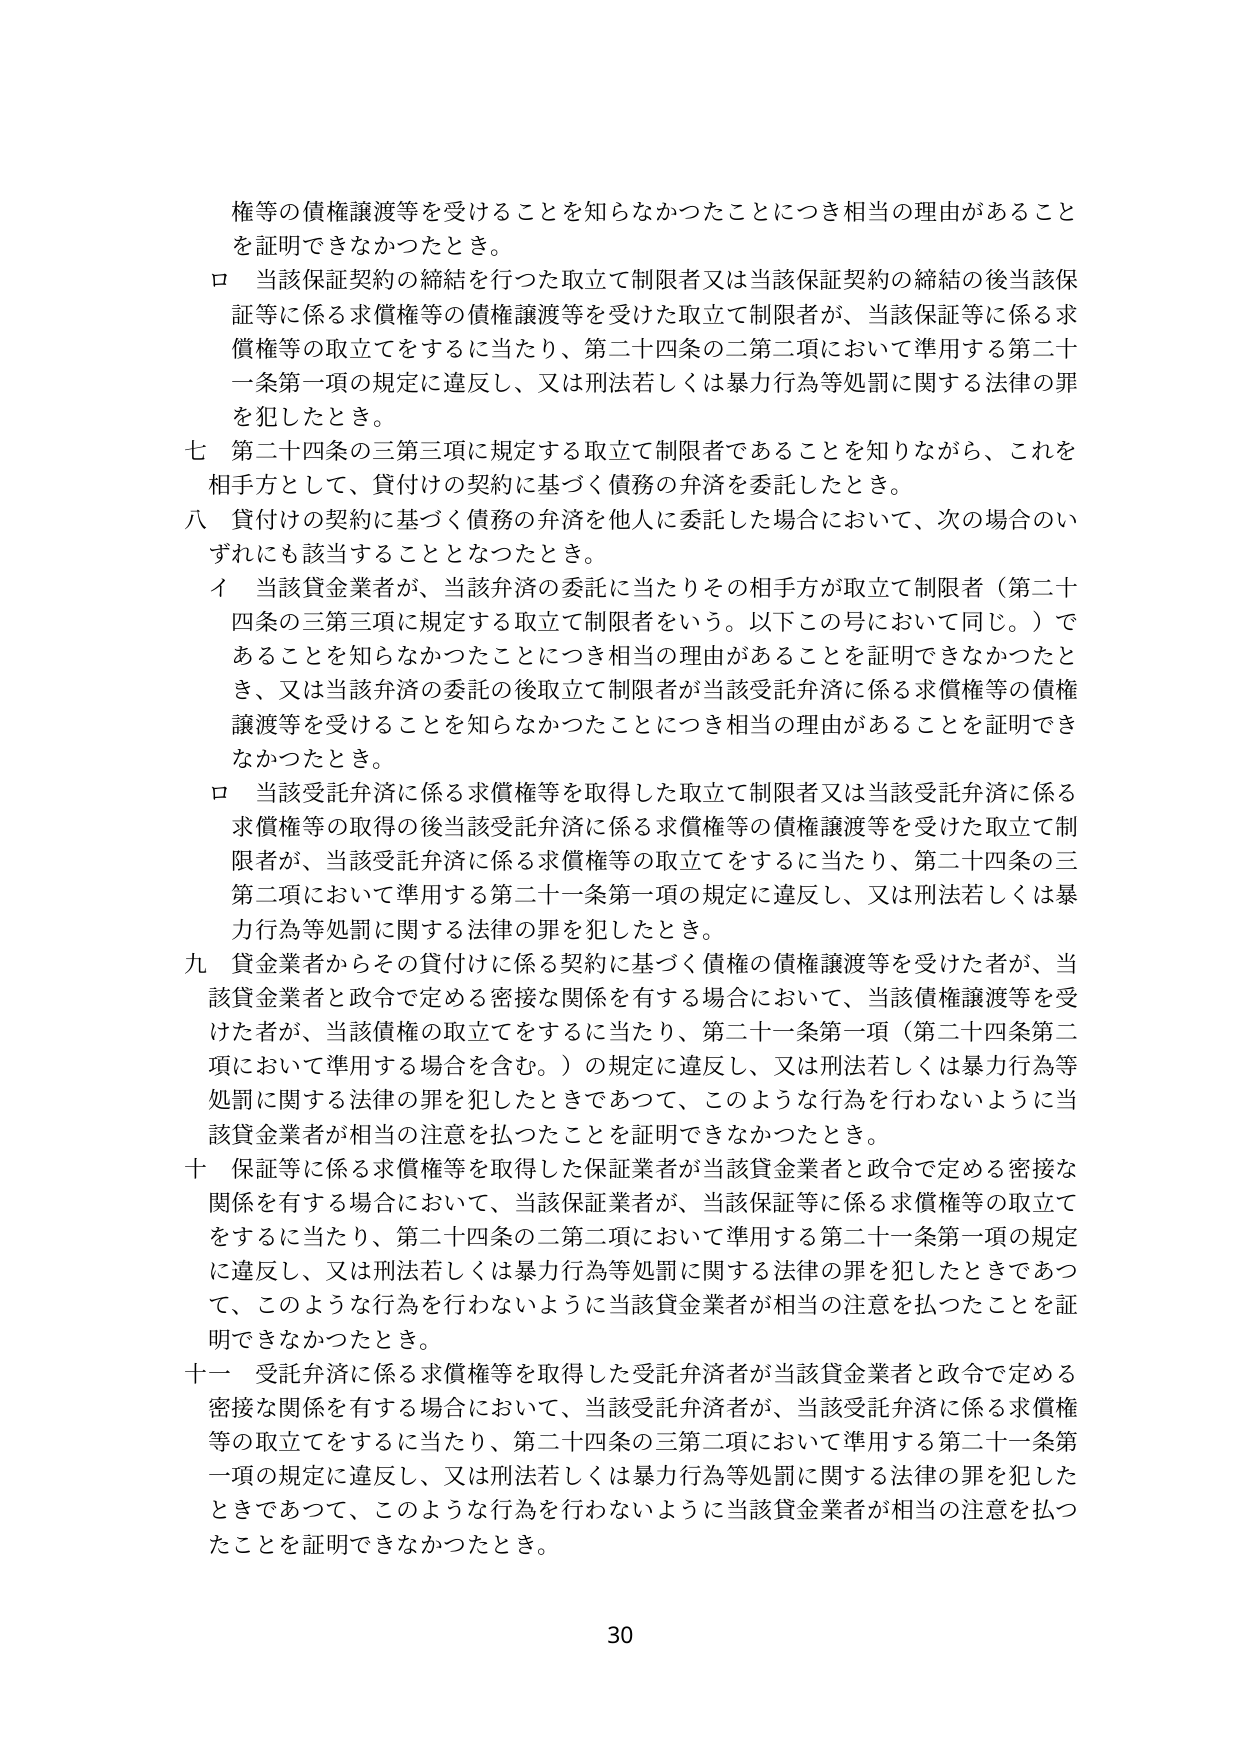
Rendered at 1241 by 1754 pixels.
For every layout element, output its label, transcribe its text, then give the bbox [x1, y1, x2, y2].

text 八 貸付けの契約に基づく債務の弁済を他人に委託した場合において、次の場合のいずれにも該当することとなつたとき。 [184, 501, 1079, 569]
text 十 保証等に係る求償権等を取得した保証業者が当該貸金業者と政令で定める密接な関係を有する場合において、当該保証業者が、当該保証等に係る求償権等の取立てをするに当たり、第二十四条の二第二項において準用する第二十一条第一項の規定に違反し、又は刑法若しくは暴力行為等処罰に関する法律の罪を犯したときであつて、このような行為を行わないように当該貸金業者が相当の注意を払つたことを証明できなかつたとき。 [184, 1150, 1079, 1355]
text イ 当該貸金業者が、当該弁済の委託に当たりその相手方が取立て制限者（第二十四条の三第三項に規定する取立て制限者をいう。以下この号において同じ。）であることを知らなかつたことにつき相当の理由があることを証明できなかつたとき、又は当該弁済の委託の後取立て制限者が当該受託弁済に係る求償権等の債権譲渡等を受けることを知らなかつたことにつき相当の理由があることを証明できなかつたとき。 [207, 569, 1079, 774]
text ロ 当該受託弁済に係る求償権等を取得した取立て制限者又は当該受託弁済に係る求償権等の取得の後当該受託弁済に係る求償権等の債権譲渡等を受けた取立て制限者が、当該受託弁済に係る求償権等の取立てをするに当たり、第二十四条の三第二項において準用する第二十一条第一項の規定に違反し、又は刑法若しくは暴力行為等処罰に関する法律の罪を犯したとき。 [207, 774, 1079, 945]
text 九 貸金業者からその貸付けに係る契約に基づく債権の債権譲渡等を受けた者が、当該貸金業者と政令で定める密接な関係を有する場合において、当該債権譲渡等を受けた者が、当該債権の取立てをするに当たり、第二十一条第一項（第二十四条第二項において準用する場合を含む。）の規定に違反し、又は刑法若しくは暴力行為等処罰に関する法律の罪を犯したときであつて、このような行為を行わないように当該貸金業者が相当の注意を払つたことを証明できなかつたとき。 [184, 945, 1079, 1150]
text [207, 194, 1079, 262]
text 七 第二十四条の三第三項に規定する取立て制限者であることを知りながら、これを相手方として、貸付けの契約に基づく債務の弁済を委託したとき。 [184, 433, 1079, 501]
text ロ 当該保証契約の締結を行つた取立て制限者又は当該保証契約の締結の後当該保証等に係る求償権等の債権譲渡等を受けた取立て制限者が、当該保証等に係る求償権等の取立てをするに当たり、第二十四条の二第二項において準用する第二十一条第一項の規定に違反し、又は刑法若しくは暴力行為等処罰に関する法律の罪を犯したとき。 [207, 262, 1079, 433]
text 十一 受託弁済に係る求償権等を取得した受託弁済者が当該貸金業者と政令で定める密接な関係を有する場合において、当該受託弁済者が、当該受託弁済に係る求償権等の取立てをするに当たり、第二十四条の三第二項において準用する第二十一条第一項の規定に違反し、又は刑法若しくは暴力行為等処罰に関する法律の罪を犯したときであつて、このような行為を行わないように当該貸金業者が相当の注意を払つたことを証明できなかつたとき。 [184, 1355, 1079, 1560]
